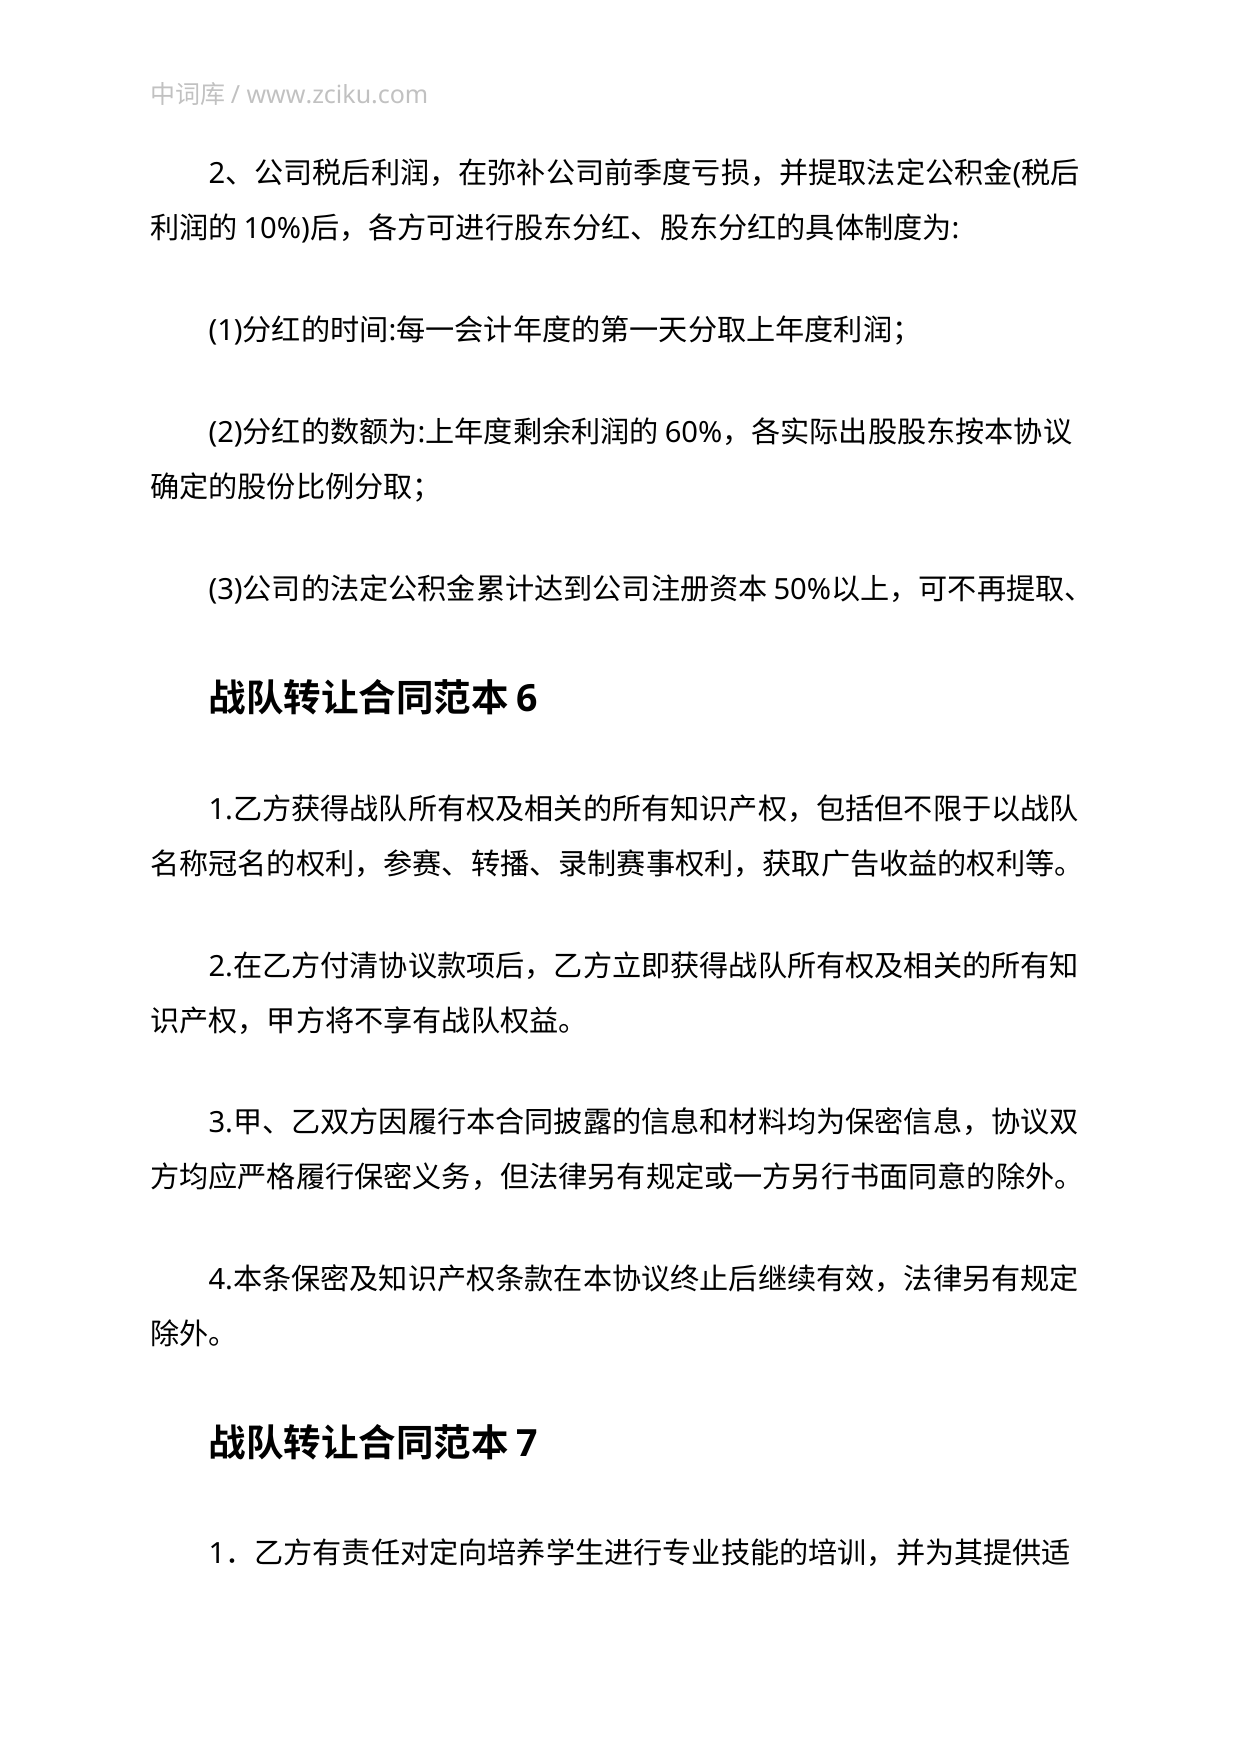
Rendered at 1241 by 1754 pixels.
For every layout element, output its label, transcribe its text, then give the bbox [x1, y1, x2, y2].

text 2.在乙方付清协议款项后，乙方立即获得战队所有权及相关的所有知识产权，甲方将不享有战队权益。 [150, 942, 1090, 1039]
text 3.甲、乙双方因履行本合同披露的信息和材料均为保密信息，协议双方均应严格履行保密义务，但法律另有规定或一方另行书面同意的除外。 [150, 1099, 1090, 1196]
text (2)分红的数额为:上年度剩余利润的60%，各实际出股股东按本协议确定的股份比例分取； [150, 409, 1090, 506]
text 1.乙方获得战队所有权及相关的所有知识产权，包括但不限于以战队名称冠名的权利，参赛、转播、录制赛事权利，获取广告收益的权利等。 [150, 785, 1090, 883]
text 4.本条保密及知识产权条款在本协议终止后继续有效，法律另有规定除外。 [150, 1256, 1090, 1353]
text 2、公司税后利润，在弥补公司前季度亏损，并提取法定公积金(税后利润的10%)后，各方可进行股东分红、股东分红的具体制度为: [150, 150, 1090, 247]
text 战队转让合同范本7 [150, 1412, 1090, 1467]
text 战队转让合同范本6 [150, 668, 1090, 722]
text (3)公司的法定公积金累计达到公司注册资本50%以上，可不再提取、 [150, 566, 1090, 608]
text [150, 1530, 1090, 1572]
text (1)分红的时间:每一会计年度的第一天分取上年度利润； [150, 307, 1090, 349]
